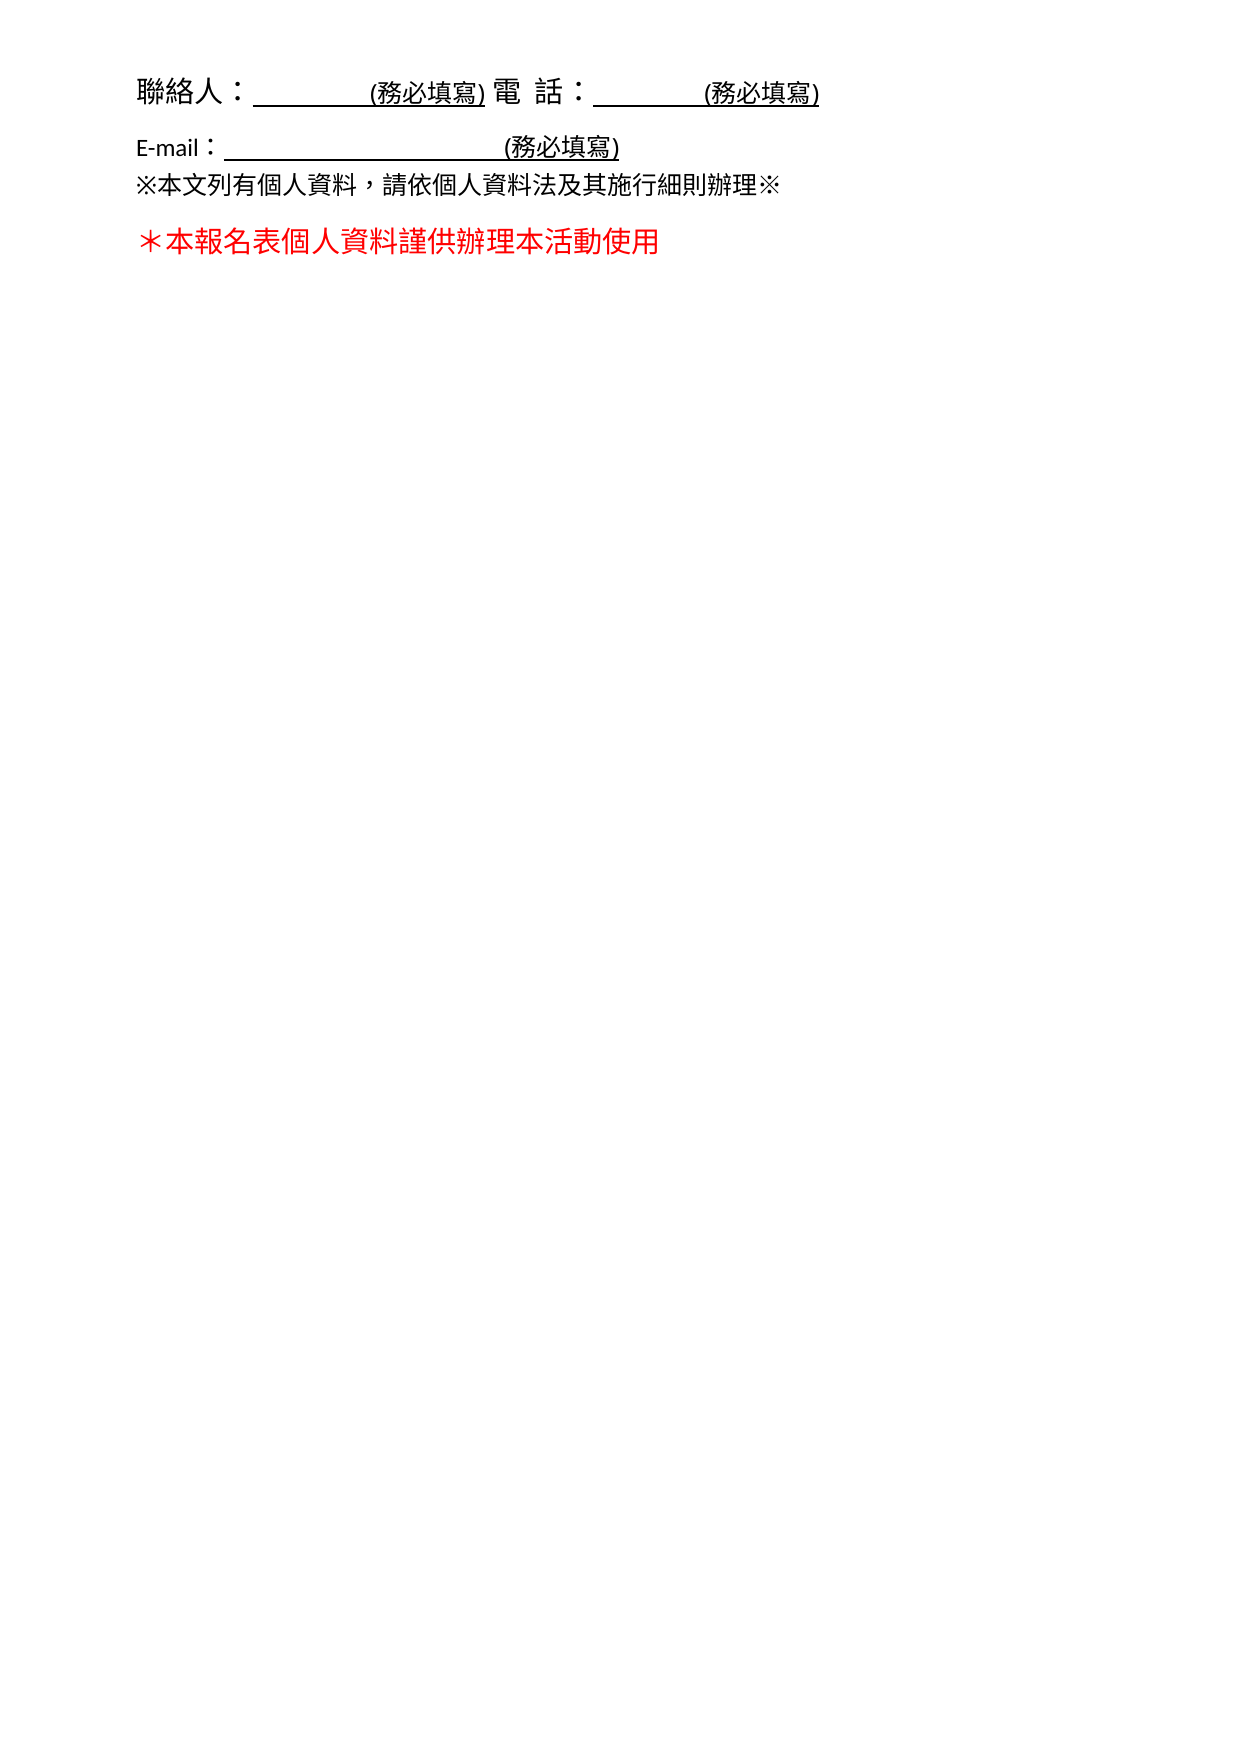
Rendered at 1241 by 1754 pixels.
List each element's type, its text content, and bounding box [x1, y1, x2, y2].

text E-mail： (務必填寫) [136, 127, 1134, 164]
text ※本文列有個人資料，請依個人資料法及其施行細則辦理※ [136, 164, 1134, 202]
text 聯絡人： (務必填寫) 電 話： (務必填寫) [136, 52, 1134, 127]
text ＊本報名表個人資料謹供辦理本活動使用 [136, 202, 1134, 277]
